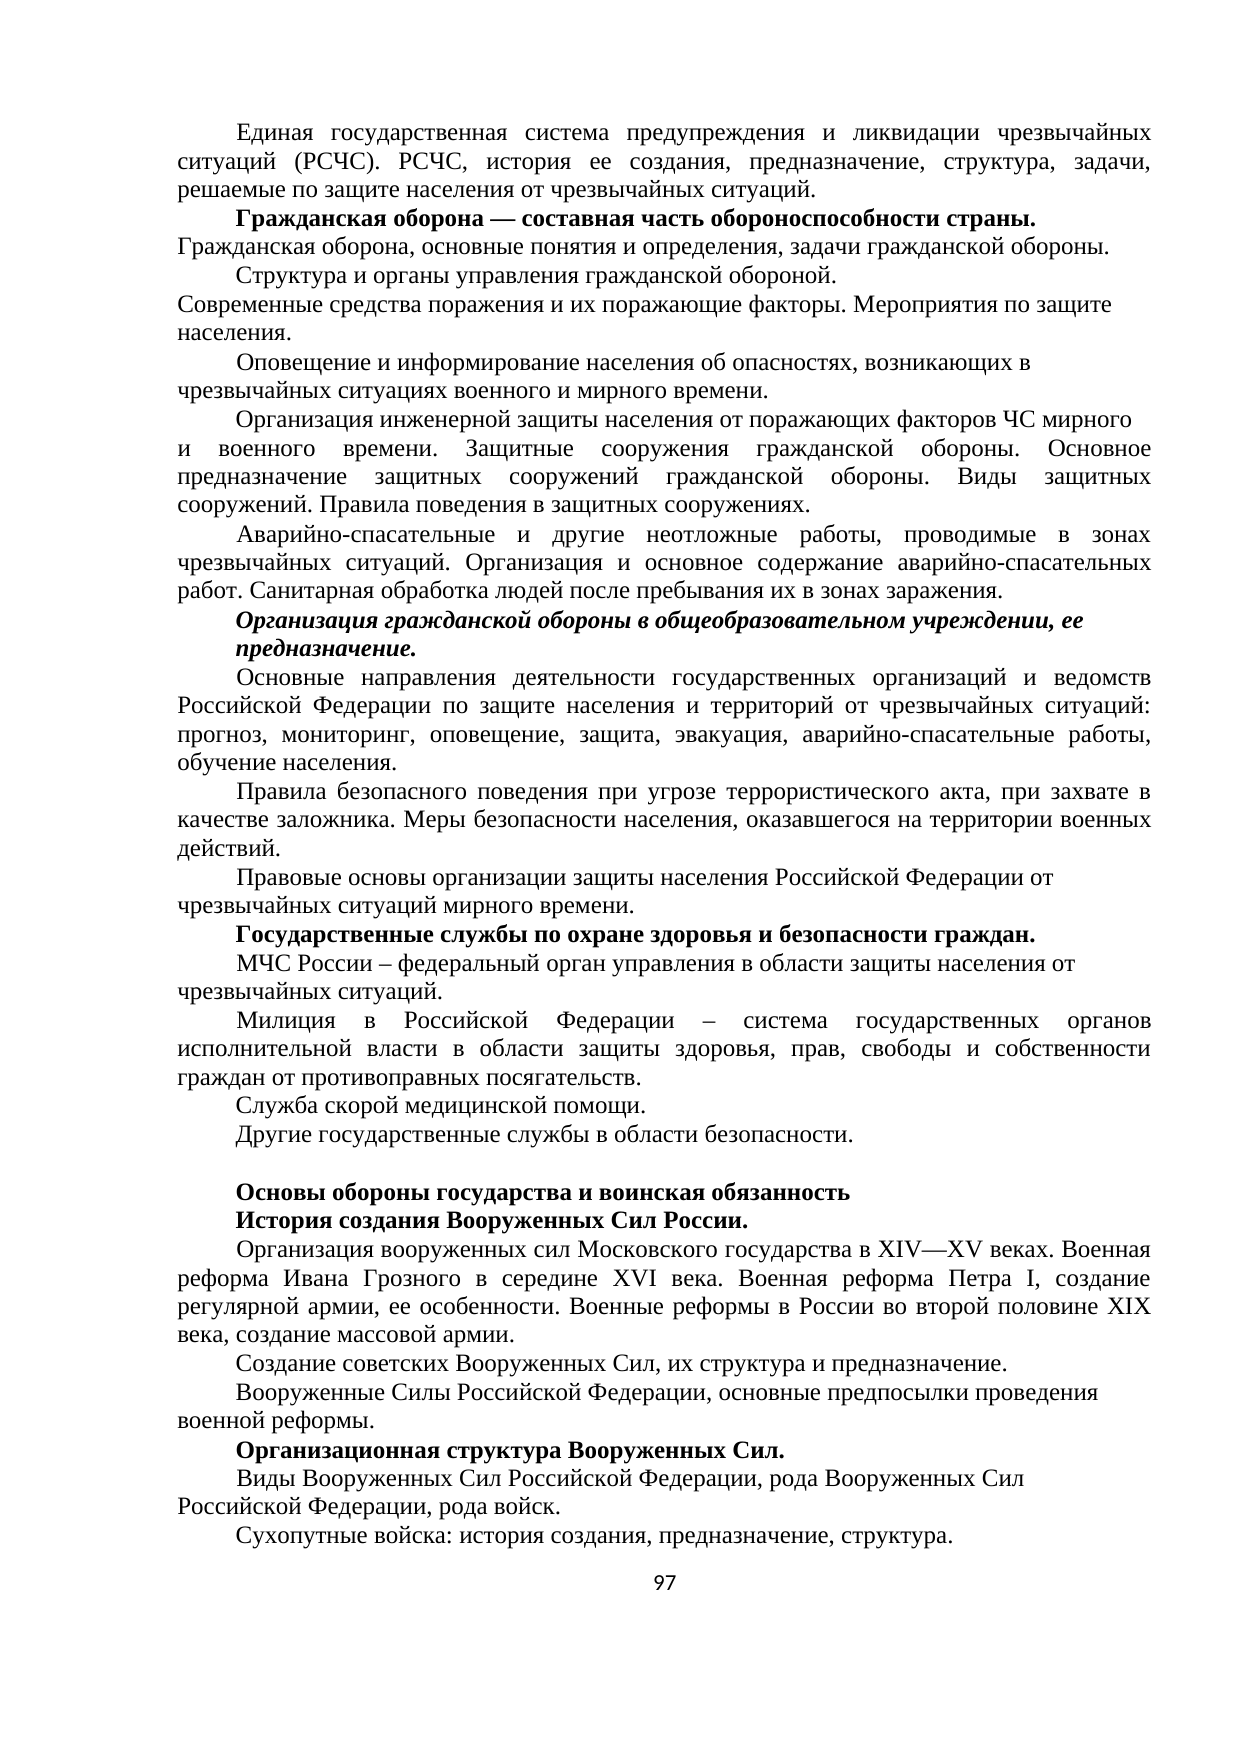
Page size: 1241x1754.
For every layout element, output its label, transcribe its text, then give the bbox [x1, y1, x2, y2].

text Виды Вооруженных Сил Российской Федерации, рода Вооруженных Сил Российской Федерации, рода войск. [177, 1464, 1152, 1520]
text МЧС России – федеральный орган управления в области защиты населения от чрезвычайных ситуаций. [177, 949, 1150, 1004]
text Оповещение и информирование населения об опасностях, возникающих в чрезвычайных ситуациях военного и мирного времени. [177, 348, 1152, 403]
text Другие государственные службы в области безопасности. [235, 1119, 1152, 1148]
text Структура и органы управления гражданской обороной. [235, 261, 1152, 289]
text Сухопутные войска: история создания, предназначение, структура. [235, 1520, 1152, 1549]
text Правила безопасного поведения при угрозе террористического акта, при захвате в качестве заложника. Меры безопасности населения, оказавшегося на территории военных действий. [177, 777, 1152, 862]
text Гражданская оборона, основные понятия и определения, задачи гражданской обороны. [177, 232, 1152, 260]
text Милиция в Российской Федерации – система государственных органов исполнительной власти в области защиты здоровья, прав, свободы и собственности граждан от противоправных посягательств. [177, 1006, 1152, 1091]
text Организация гражданской обороны в общеобразовательном учреждении, ее предназначение. [235, 606, 1152, 662]
text Государственные службы по охране здоровья и безопасности граждан. [235, 919, 1152, 948]
text Организационная структура Вооруженных Сил. [235, 1435, 1152, 1463]
text Правовые основы организации защиты населения Российской Федерации от чрезвычайных ситуаций мирного времени. [177, 863, 1152, 919]
text Основные направления деятельности государственных организаций и ведомств Российской Федерации по защите населения и территорий от чрезвычайных ситуаций: прогноз, мониторинг, оповещение, защита, эвакуация, аварийно-спасательные работы, обучение населения. [177, 663, 1152, 776]
text 97 [150, 1568, 1179, 1596]
list военного времени. Защитные сооружения гражданской обороны. Основное предназначение защитных сооружений гражданской обороны. Виды защитных сооружений. Правила поведения в защитных сооружениях. [177, 434, 1152, 518]
text Аварийно-спасательные и другие неотложные работы, проводимые в зонах чрезвычайных ситуаций. Организация и основное содержание аварийно-спасательных работ. Санитарная обработка людей после пребывания их в зонах заражения. [177, 520, 1152, 604]
text Служба скорой медицинской помощи. [235, 1091, 1152, 1119]
text Гражданская оборона — составная часть обороноспособности страны. [235, 203, 1152, 232]
text Создание советских Вооруженных Сил, их структура и предназначение. Вооруженные Силы Российской Федерации, основные предпосылки проведения [235, 1349, 1152, 1405]
text Организация вооруженных сил Московского государства в XIV—XV веках. Военная реформа Ивана Грозного в середине XVI века. Военная реформа Петра I, создание регулярной армии, ее особенности. Военные реформы в России во второй половине XIX века, создание массовой армии. [177, 1235, 1152, 1348]
text Организация инженерной защиты населения от поражающих факторов ЧС мирного [235, 404, 1152, 432]
text Современные средства поражения и их поражающие факторы. Мероприятия по защите населения. [177, 291, 1152, 346]
text Единая государственная система предупреждения и ликвидации чрезвычайных ситуаций (РСЧС). РСЧС, история ее создания, предназначение, структура, задачи, решаемые по защите населения от чрезвычайных ситуаций. [177, 118, 1152, 203]
text Основы обороны государства и воинская обязанность История создания Вооруженных Сил России. [235, 1179, 852, 1234]
text военной реформы. [177, 1406, 1152, 1434]
